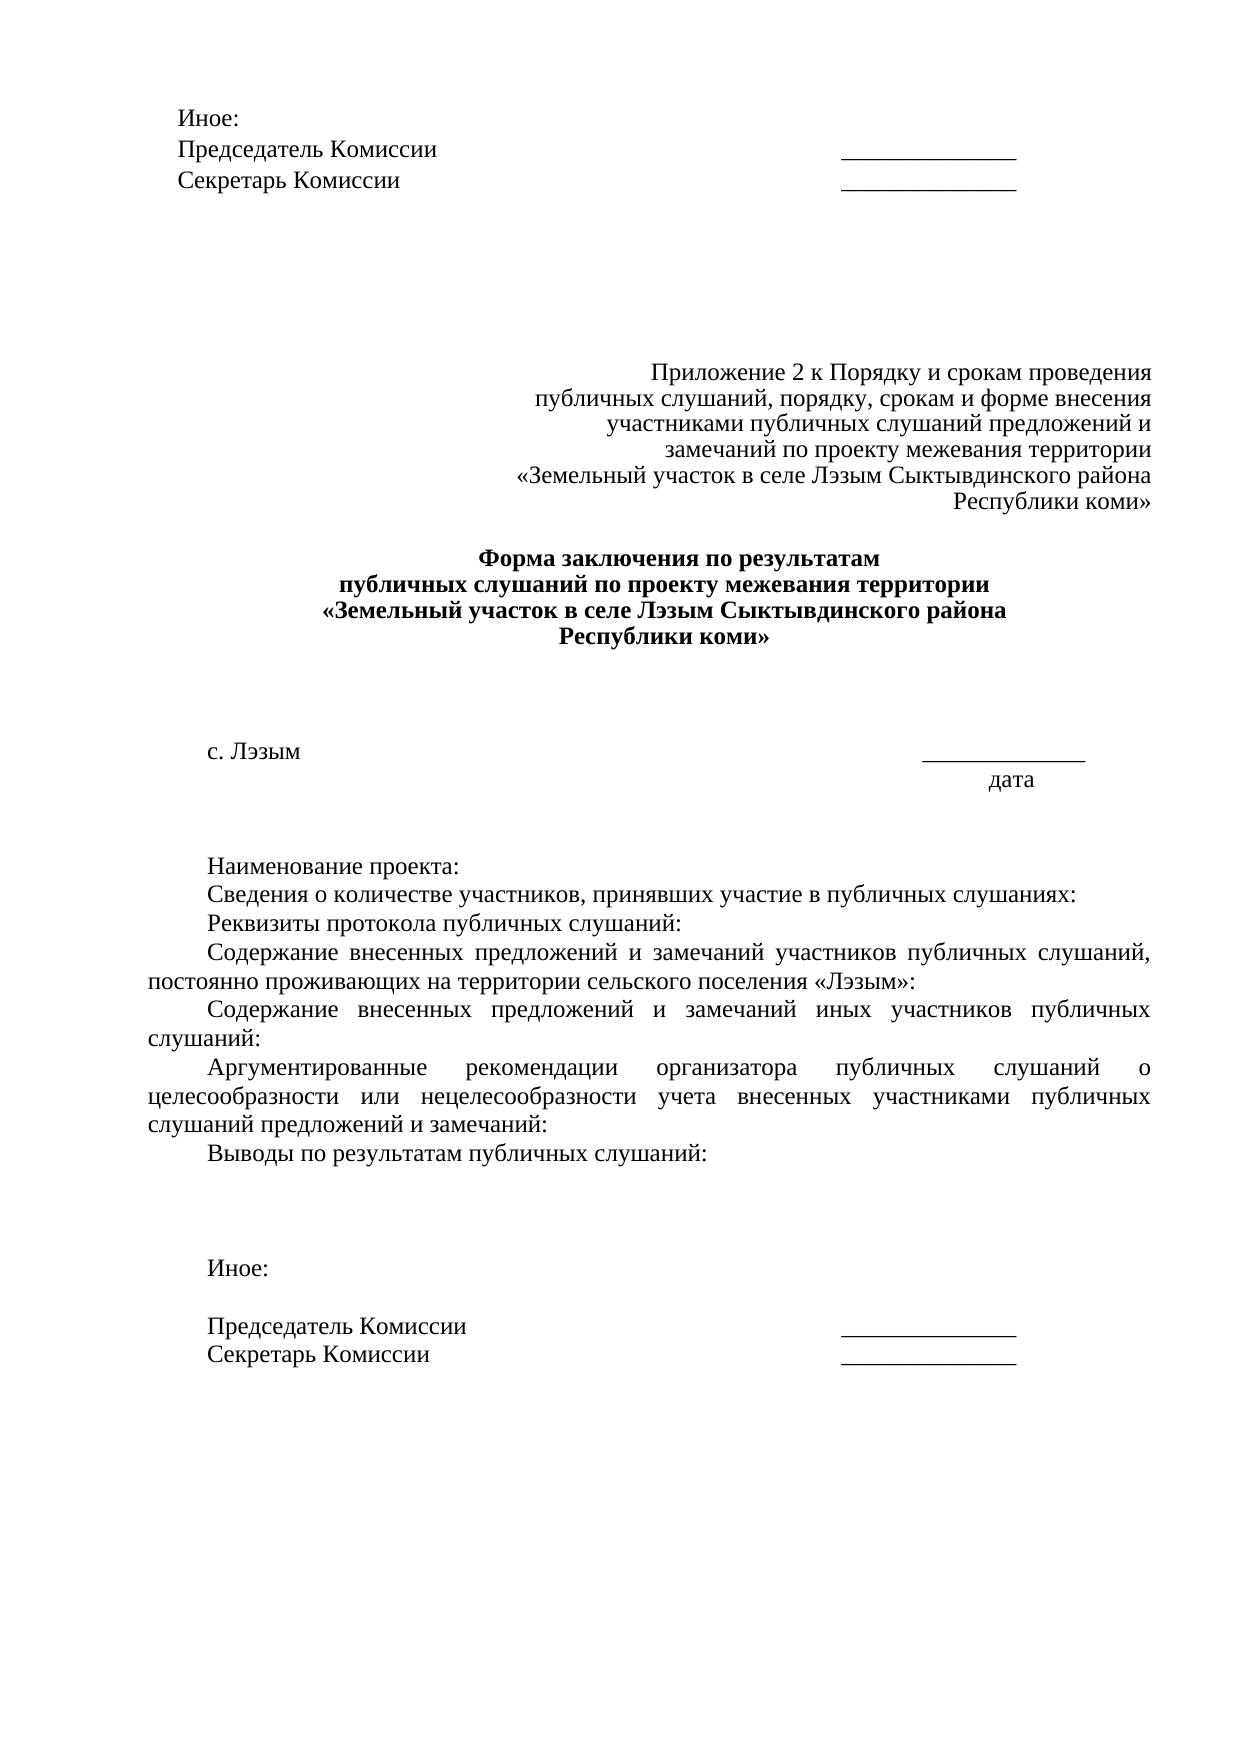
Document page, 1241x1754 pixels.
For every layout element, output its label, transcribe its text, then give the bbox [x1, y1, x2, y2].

text Иное: [177, 103, 1152, 131]
text Аргументированные рекомендации организатора публичных слушаний о целесообразности или нецелесообразности учета внесенных участниками публичных слушаний предложений и замечаний: [148, 1052, 1152, 1138]
text Форма заключения по результатам [148, 543, 1152, 572]
text дата [148, 764, 1152, 793]
text Секретарь Комиссии ______________ [177, 165, 1152, 193]
text «Земельный участок в селе Лэзым Сыктывдинского района [177, 598, 1152, 624]
text Выводы по результатам публичных слушаний: [148, 1138, 1152, 1167]
text участниками публичных слушаний предложений и [177, 411, 1152, 437]
text публичных слушаний, порядку, срокам и форме внесения [177, 385, 1152, 411]
text с. Лэзым _____________ [148, 736, 1152, 764]
text Реквизиты протокола публичных слушаний: [148, 908, 1152, 937]
text замечаний по проекту межевания территории [177, 437, 1152, 463]
text Председатель Комиссии ______________ [148, 1311, 1152, 1339]
text Секретарь Комиссии ______________ [148, 1339, 1152, 1368]
text Иное: [148, 1253, 1152, 1282]
text Содержание внесенных предложений и замечаний иных участников публичных слушаний: [148, 994, 1152, 1052]
text Содержание внесенных предложений и замечаний участников публичных слушаний, постоянно проживающих на территории сельского поселения «Лэзым»: [148, 937, 1152, 994]
text Республики коми» [177, 624, 1152, 649]
text публичных слушаний по проекту межевания территории [177, 572, 1152, 598]
text «Земельный участок в селе Лэзым Сыктывдинского района [177, 463, 1152, 489]
text Сведения о количестве участников, принявших участие в публичных слушаниях: [148, 879, 1152, 908]
text Наименование проекта: [148, 851, 1152, 879]
text Председатель Комиссии ______________ [177, 134, 1152, 162]
text Республики коми» [177, 489, 1152, 514]
text Приложение 2 к Порядку и срокам проведения [177, 359, 1152, 385]
